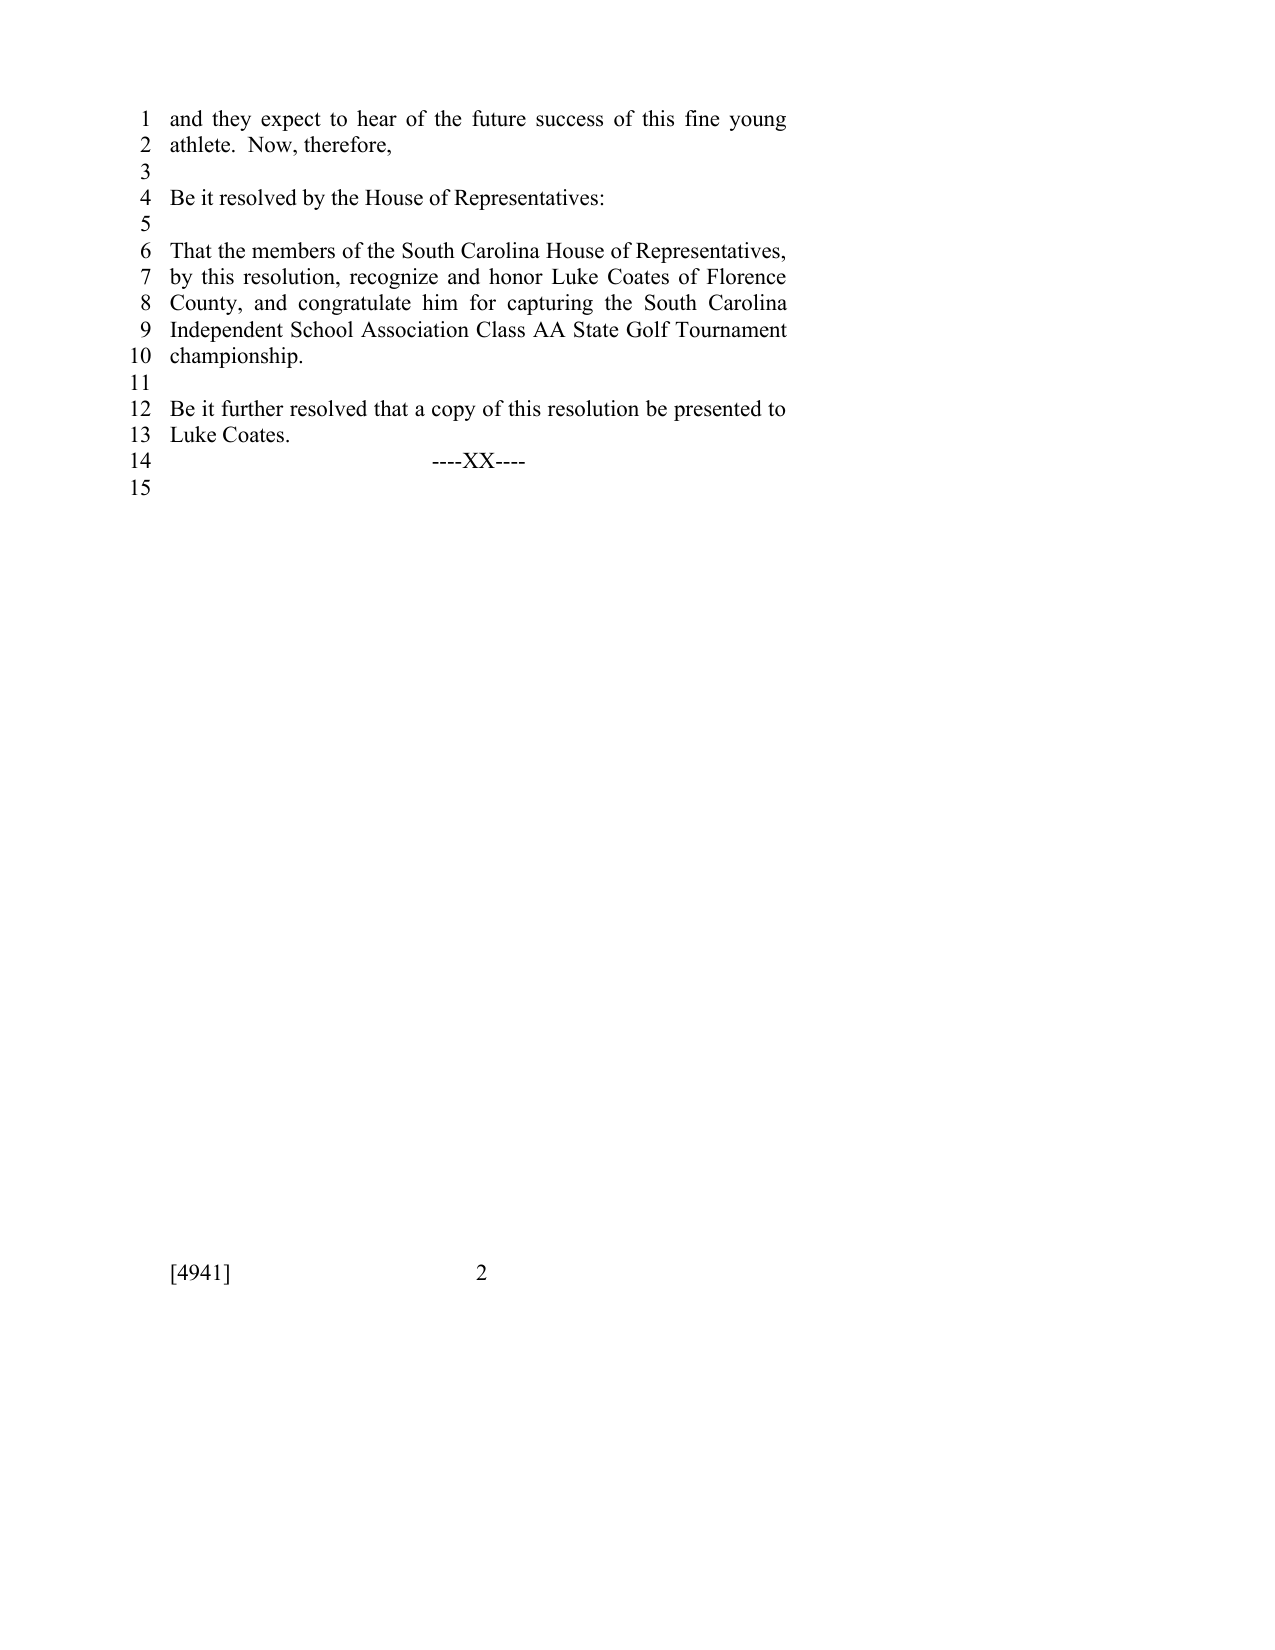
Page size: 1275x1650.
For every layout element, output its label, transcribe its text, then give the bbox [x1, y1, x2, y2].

text Be it further resolved that a copy of this resolution be presented to Luke Coates. [169, 395, 787, 448]
text That the members of the South Carolina House of Representatives, by this resolution, recognize and honor Luke Coates of Florence County, and congratulate him for capturing the South Carolina Independent School Association Class AA State Golf Tournament championship. [169, 237, 787, 368]
text ----XX---- [169, 448, 787, 474]
text Be it resolved by the House of Representatives: [169, 184, 787, 210]
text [169, 105, 787, 158]
